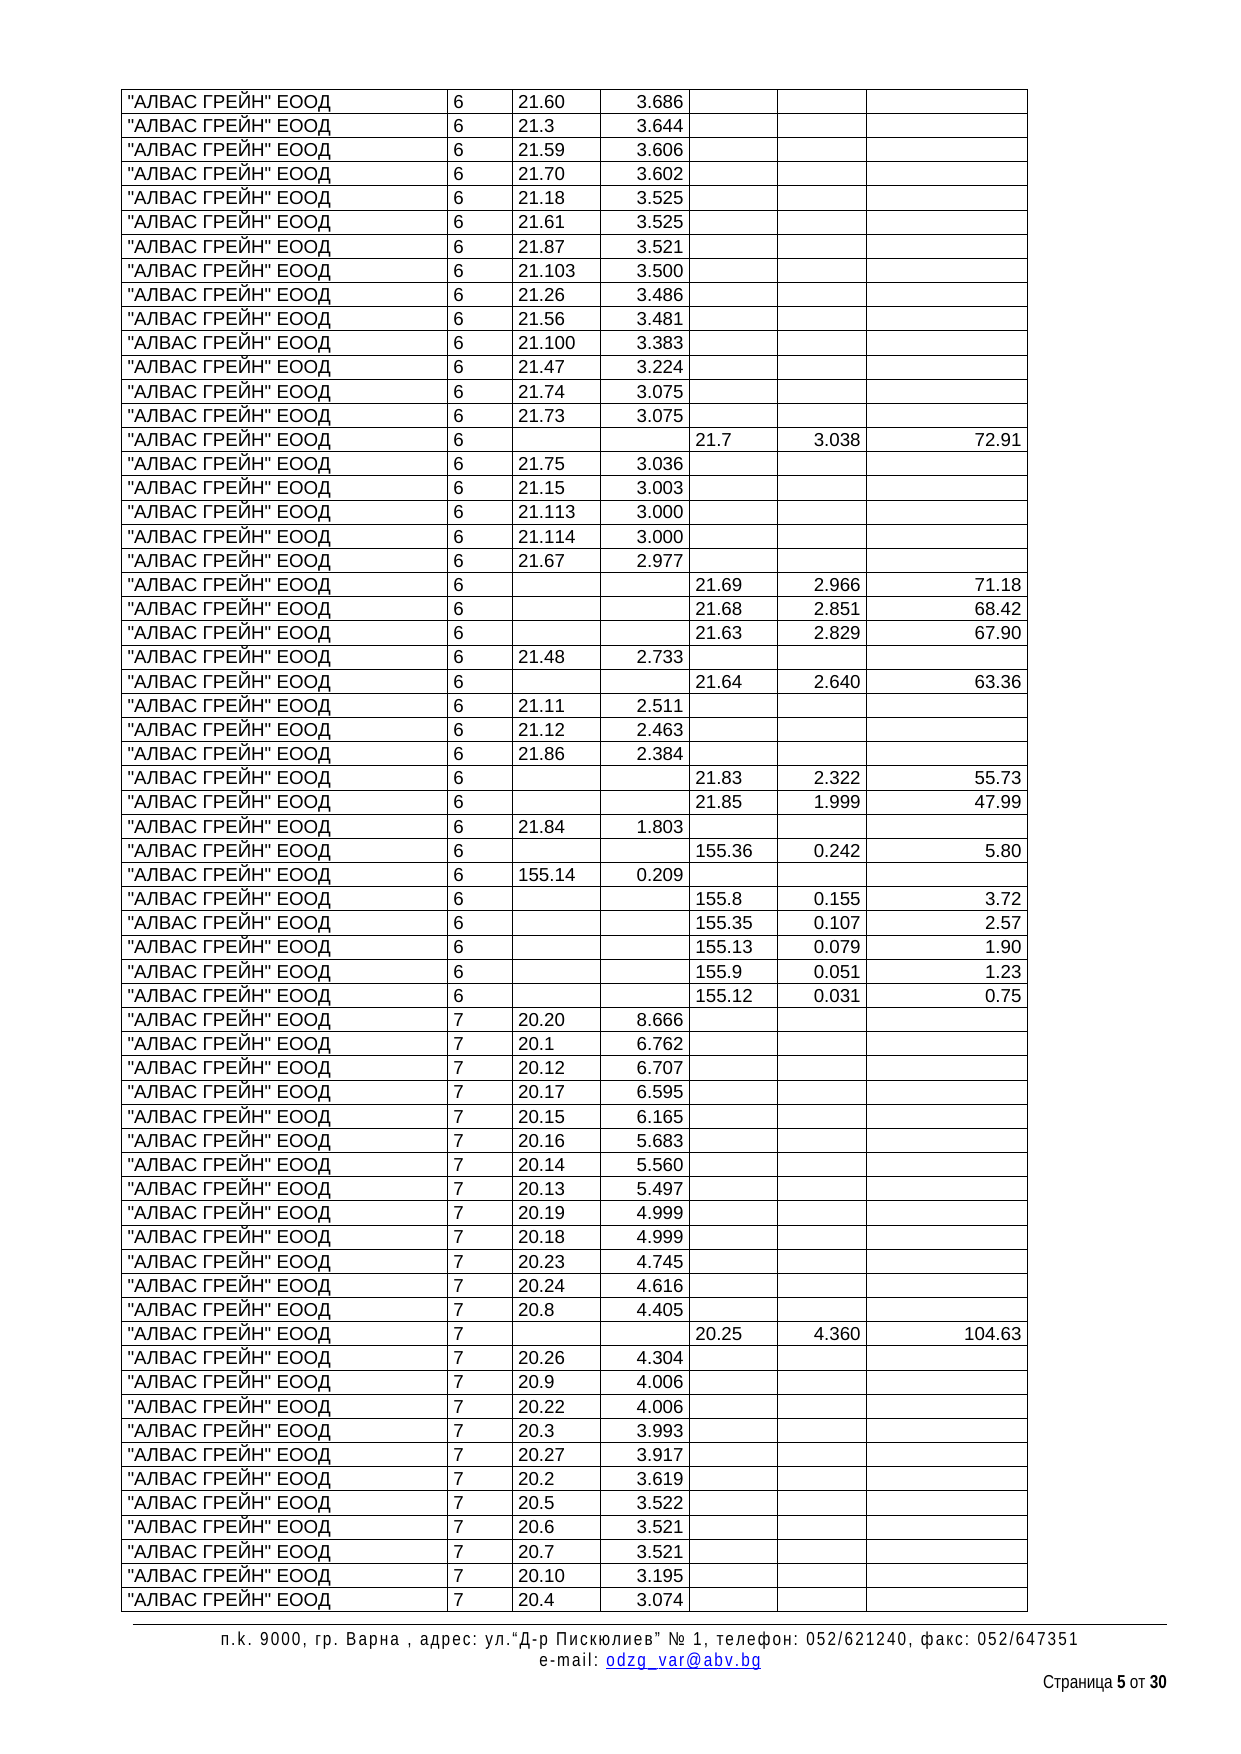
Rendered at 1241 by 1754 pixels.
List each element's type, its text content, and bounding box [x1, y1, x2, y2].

table_cell [867, 1105, 1027, 1128]
table_cell "АЛВАС ГРЕЙН" ЕООД [122, 476, 447, 499]
table_cell "АЛВАС ГРЕЙН" ЕООД [122, 452, 447, 475]
table_cell [867, 549, 1027, 572]
table_cell "АЛВАС ГРЕЙН" ЕООД [122, 863, 447, 886]
table_cell [778, 1226, 866, 1249]
table_cell [513, 766, 600, 789]
table_cell [778, 356, 866, 379]
table_cell 3.003 [601, 476, 689, 499]
table_cell [778, 525, 866, 548]
table_cell 20.3 [513, 1419, 600, 1442]
table_cell "АЛВАС ГРЕЙН" ЕООД [122, 1129, 447, 1152]
table_cell [867, 356, 1027, 379]
table_cell 7 [448, 1274, 512, 1297]
table_cell [690, 1564, 777, 1587]
table_cell "АЛВАС ГРЕЙН" ЕООД [122, 428, 447, 451]
table_cell "АЛВАС ГРЕЙН" ЕООД [122, 331, 447, 354]
table_cell 6 [448, 863, 512, 886]
table_cell 6 [448, 960, 512, 983]
table_cell 20.4 [513, 1588, 600, 1611]
table_cell 7 [448, 1322, 512, 1345]
table_cell [778, 1588, 866, 1611]
table_cell "АЛВАС ГРЕЙН" ЕООД [122, 1322, 447, 1345]
table_cell 7 [448, 1201, 512, 1224]
table_cell [867, 1274, 1027, 1297]
table_cell [690, 742, 777, 765]
table_cell [690, 1153, 777, 1176]
table_cell 7 [448, 1105, 512, 1128]
table_cell 6 [448, 114, 512, 137]
table_cell 6 [448, 380, 512, 403]
table_cell 3.686 [601, 90, 689, 113]
table_cell "АЛВАС ГРЕЙН" ЕООД [122, 621, 447, 644]
table_cell "АЛВАС ГРЕЙН" ЕООД [122, 1008, 447, 1031]
table_cell 21.48 [513, 646, 600, 669]
table_cell [690, 162, 777, 185]
table_cell 6 [448, 259, 512, 282]
table_cell [778, 1419, 866, 1442]
table_cell [513, 984, 600, 1007]
table_cell 7 [448, 1516, 512, 1539]
table_cell [778, 815, 866, 838]
table_cell [867, 114, 1027, 137]
table_cell [778, 476, 866, 499]
table_cell 6 [448, 428, 512, 451]
table_cell [690, 501, 777, 524]
table_cell 6 [448, 235, 512, 258]
table_cell [778, 259, 866, 282]
table_cell [778, 694, 866, 717]
table_cell 20.20 [513, 1008, 600, 1031]
table_cell 7 [448, 1032, 512, 1055]
table_cell 7 [448, 1371, 512, 1394]
table_cell 6 [448, 138, 512, 161]
table_cell [690, 646, 777, 669]
table_cell [690, 356, 777, 379]
table_cell 0.155 [778, 887, 866, 910]
table_cell 68.42 [867, 597, 1027, 620]
table_cell 2.966 [778, 573, 866, 596]
table_cell [690, 718, 777, 741]
table_cell [690, 307, 777, 330]
table_cell 0.75 [867, 984, 1027, 1007]
table_cell 7 [448, 1491, 512, 1514]
table_cell [778, 1346, 866, 1369]
table_cell 3.72 [867, 887, 1027, 910]
table_cell [778, 1032, 866, 1055]
table_cell "АЛВАС ГРЕЙН" ЕООД [122, 1250, 447, 1273]
table_cell "АЛВАС ГРЕЙН" ЕООД [122, 694, 447, 717]
table_cell "АЛВАС ГРЕЙН" ЕООД [122, 1201, 447, 1224]
table_cell 21.11 [513, 694, 600, 717]
table_cell [690, 1177, 777, 1200]
table_cell 155.35 [690, 911, 777, 934]
table_cell [867, 1226, 1027, 1249]
table_cell 5.683 [601, 1129, 689, 1152]
table_cell [601, 984, 689, 1007]
table_cell 6 [448, 839, 512, 862]
table_cell [778, 452, 866, 475]
table_cell 3.521 [601, 1540, 689, 1563]
table_cell 1.803 [601, 815, 689, 838]
table_cell 6.595 [601, 1081, 689, 1104]
table_cell 3.195 [601, 1564, 689, 1587]
table_cell "АЛВАС ГРЕЙН" ЕООД [122, 936, 447, 959]
table_cell 21.67 [513, 549, 600, 572]
table_cell 72.91 [867, 428, 1027, 451]
table_cell 3.000 [601, 525, 689, 548]
table_cell [690, 1346, 777, 1369]
table_cell 2.511 [601, 694, 689, 717]
table_cell [690, 863, 777, 886]
table_cell 7 [448, 1564, 512, 1587]
table_cell "АЛВАС ГРЕЙН" ЕООД [122, 380, 447, 403]
table_cell [690, 186, 777, 209]
table_cell 20.9 [513, 1371, 600, 1394]
table_cell [690, 1032, 777, 1055]
table_cell 6 [448, 501, 512, 524]
table_cell 0.242 [778, 839, 866, 862]
table_cell "АЛВАС ГРЕЙН" ЕООД [122, 742, 447, 765]
table_cell 8.666 [601, 1008, 689, 1031]
table_cell [778, 1081, 866, 1104]
table_cell 6.762 [601, 1032, 689, 1055]
table_cell 7 [448, 1081, 512, 1104]
table_cell [867, 1153, 1027, 1176]
table_cell 3.522 [601, 1491, 689, 1514]
table_cell 4.745 [601, 1250, 689, 1273]
table_cell 6 [448, 887, 512, 910]
table_cell [690, 259, 777, 282]
table_cell 6 [448, 936, 512, 959]
table_cell [778, 1129, 866, 1152]
table_cell [867, 331, 1027, 354]
table_cell [513, 573, 600, 596]
table_cell [778, 1056, 866, 1079]
table_cell 3.500 [601, 259, 689, 282]
table_cell [690, 1491, 777, 1514]
table_cell 7 [448, 1467, 512, 1490]
table_cell 20.19 [513, 1201, 600, 1224]
table_cell 7 [448, 1588, 512, 1611]
table_cell "АЛВАС ГРЕЙН" ЕООД [122, 1588, 447, 1611]
table_cell "АЛВАС ГРЕЙН" ЕООД [122, 186, 447, 209]
table_cell 20.23 [513, 1250, 600, 1273]
table_cell [867, 404, 1027, 427]
table_cell 21.12 [513, 718, 600, 741]
table_cell [867, 259, 1027, 282]
table_cell [690, 1008, 777, 1031]
table_cell [867, 815, 1027, 838]
table_cell 7 [448, 1177, 512, 1200]
table_cell [778, 283, 866, 306]
table_cell "АЛВАС ГРЕЙН" ЕООД [122, 1564, 447, 1587]
table_cell 20.16 [513, 1129, 600, 1152]
table_cell 20.8 [513, 1298, 600, 1321]
table_cell 20.24 [513, 1274, 600, 1297]
table_cell [867, 1516, 1027, 1539]
table_cell 20.17 [513, 1081, 600, 1104]
table_cell 20.15 [513, 1105, 600, 1128]
table_cell 0.051 [778, 960, 866, 983]
table_cell 1.23 [867, 960, 1027, 983]
table_cell [690, 114, 777, 137]
table_cell 3.075 [601, 380, 689, 403]
table_cell 155.36 [690, 839, 777, 862]
table_cell "АЛВАС ГРЕЙН" ЕООД [122, 525, 447, 548]
table_cell [690, 549, 777, 572]
table_cell [867, 1467, 1027, 1490]
table_cell [867, 186, 1027, 209]
table_cell 20.18 [513, 1226, 600, 1249]
table_cell "АЛВАС ГРЕЙН" ЕООД [122, 839, 447, 862]
table_cell "АЛВАС ГРЕЙН" ЕООД [122, 766, 447, 789]
table_cell 21.68 [690, 597, 777, 620]
table_cell 21.59 [513, 138, 600, 161]
table_cell [778, 501, 866, 524]
table_cell 6 [448, 573, 512, 596]
table_cell [690, 1443, 777, 1466]
table_cell [867, 1008, 1027, 1031]
table_cell 71.18 [867, 573, 1027, 596]
table_cell 6 [448, 331, 512, 354]
table_cell 7 [448, 1346, 512, 1369]
table_cell 6 [448, 162, 512, 185]
table_cell 21.63 [690, 621, 777, 644]
table_cell 67.90 [867, 621, 1027, 644]
table_cell 6.707 [601, 1056, 689, 1079]
table_cell [778, 1395, 866, 1418]
table_cell [513, 960, 600, 983]
table_cell [690, 476, 777, 499]
table_cell [867, 211, 1027, 234]
table_cell [778, 646, 866, 669]
table_cell 7 [448, 1540, 512, 1563]
table_cell [778, 1516, 866, 1539]
table_cell 3.521 [601, 1516, 689, 1539]
table_cell [601, 839, 689, 862]
table_cell 55.73 [867, 766, 1027, 789]
table_cell [690, 90, 777, 113]
table_cell [778, 162, 866, 185]
table_cell [867, 694, 1027, 717]
table_cell [867, 1443, 1027, 1466]
table_cell 6 [448, 307, 512, 330]
table_cell 3.644 [601, 114, 689, 137]
table_cell [778, 331, 866, 354]
table_cell 21.3 [513, 114, 600, 137]
table_cell 6 [448, 766, 512, 789]
table_cell [690, 1105, 777, 1128]
table_cell 3.602 [601, 162, 689, 185]
table_cell "АЛВАС ГРЕЙН" ЕООД [122, 1274, 447, 1297]
table_cell [778, 380, 866, 403]
table_cell [690, 1540, 777, 1563]
table_cell [513, 887, 600, 910]
table_cell [867, 90, 1027, 113]
table_cell [778, 742, 866, 765]
table_cell [778, 1153, 866, 1176]
table_cell "АЛВАС ГРЕЙН" ЕООД [122, 791, 447, 814]
table_cell 21.100 [513, 331, 600, 354]
table_cell [867, 1056, 1027, 1079]
table_cell 4.999 [601, 1201, 689, 1224]
table_cell 21.113 [513, 501, 600, 524]
table_cell [690, 1298, 777, 1321]
table_cell 6 [448, 621, 512, 644]
table_cell 21.26 [513, 283, 600, 306]
table_cell 3.525 [601, 186, 689, 209]
table_cell 1.999 [778, 791, 866, 814]
table_cell [690, 1371, 777, 1394]
table_cell 7 [448, 1056, 512, 1079]
table_cell [690, 1201, 777, 1224]
table_cell 6 [448, 646, 512, 669]
table_cell 5.80 [867, 839, 1027, 862]
table_cell "АЛВАС ГРЕЙН" ЕООД [122, 1105, 447, 1128]
table_cell 5.560 [601, 1153, 689, 1176]
table_cell 2.733 [601, 646, 689, 669]
table_cell [690, 1250, 777, 1273]
table_cell 104.63 [867, 1322, 1027, 1345]
table_cell 6 [448, 815, 512, 838]
table_cell 2.322 [778, 766, 866, 789]
table_cell 3.224 [601, 356, 689, 379]
table_cell [690, 1226, 777, 1249]
table_cell 7 [448, 1419, 512, 1442]
table_cell 7 [448, 1129, 512, 1152]
table_cell "АЛВАС ГРЕЙН" ЕООД [122, 211, 447, 234]
table_cell [690, 1419, 777, 1442]
table_cell 0.107 [778, 911, 866, 934]
table_cell 3.000 [601, 501, 689, 524]
table_cell 7 [448, 1443, 512, 1466]
table_cell [690, 1395, 777, 1418]
table_cell [601, 791, 689, 814]
table_cell "АЛВАС ГРЕЙН" ЕООД [122, 1443, 447, 1466]
table_cell 7 [448, 1008, 512, 1031]
table_cell [601, 573, 689, 596]
table_cell [778, 1443, 866, 1466]
table_cell [778, 863, 866, 886]
table_cell 20.12 [513, 1056, 600, 1079]
table_cell [778, 211, 866, 234]
table_cell "АЛВАС ГРЕЙН" ЕООД [122, 307, 447, 330]
table_cell "АЛВАС ГРЕЙН" ЕООД [122, 1491, 447, 1514]
table_cell [690, 211, 777, 234]
table_cell 6 [448, 597, 512, 620]
table_cell 20.14 [513, 1153, 600, 1176]
table_cell "АЛВАС ГРЕЙН" ЕООД [122, 887, 447, 910]
table_cell 6 [448, 476, 512, 499]
table_cell [778, 1564, 866, 1587]
table_cell [867, 1540, 1027, 1563]
table_cell 155.9 [690, 960, 777, 983]
table_cell 3.993 [601, 1419, 689, 1442]
table_cell [690, 1467, 777, 1490]
table_cell [778, 1105, 866, 1128]
table_cell [867, 1032, 1027, 1055]
table_cell "АЛВАС ГРЕЙН" ЕООД [122, 1516, 447, 1539]
table_cell 20.25 [690, 1322, 777, 1345]
table_cell [690, 525, 777, 548]
table_cell 4.360 [778, 1322, 866, 1345]
table_cell 7 [448, 1250, 512, 1273]
table_cell "АЛВАС ГРЕЙН" ЕООД [122, 1056, 447, 1079]
table_cell "АЛВАС ГРЕЙН" ЕООД [122, 573, 447, 596]
table_cell [867, 1129, 1027, 1152]
table_cell 6.165 [601, 1105, 689, 1128]
table_cell [867, 1298, 1027, 1321]
table_cell [867, 138, 1027, 161]
table_cell [690, 694, 777, 717]
table_cell "АЛВАС ГРЕЙН" ЕООД [122, 90, 447, 113]
table_cell [513, 791, 600, 814]
table_cell [778, 1540, 866, 1563]
table_cell 47.99 [867, 791, 1027, 814]
table_cell 6 [448, 694, 512, 717]
table_cell [690, 138, 777, 161]
table_cell 7 [448, 1153, 512, 1176]
table_cell "АЛВАС ГРЕЙН" ЕООД [122, 138, 447, 161]
table_cell 2.463 [601, 718, 689, 741]
table_cell 21.60 [513, 90, 600, 113]
table_cell 21.103 [513, 259, 600, 282]
table_cell [867, 1201, 1027, 1224]
table_cell "АЛВАС ГРЕЙН" ЕООД [122, 597, 447, 620]
table_cell 2.829 [778, 621, 866, 644]
table_cell 6 [448, 186, 512, 209]
table_cell "АЛВАС ГРЕЙН" ЕООД [122, 162, 447, 185]
table_cell [690, 404, 777, 427]
table_cell [513, 911, 600, 934]
table_cell "АЛВАС ГРЕЙН" ЕООД [122, 501, 447, 524]
table_cell 21.70 [513, 162, 600, 185]
table_cell 155.13 [690, 936, 777, 959]
table_cell 6 [448, 718, 512, 741]
table_cell "АЛВАС ГРЕЙН" ЕООД [122, 549, 447, 572]
table_cell 21.56 [513, 307, 600, 330]
table_cell [867, 742, 1027, 765]
table_cell 21.74 [513, 380, 600, 403]
table_cell [513, 621, 600, 644]
table_cell 63.36 [867, 670, 1027, 693]
table_cell 5.497 [601, 1177, 689, 1200]
table_cell 21.85 [690, 791, 777, 814]
table_cell [778, 1008, 866, 1031]
table_cell [513, 597, 600, 620]
table_cell [867, 283, 1027, 306]
table_cell 21.47 [513, 356, 600, 379]
table_cell [778, 1467, 866, 1490]
table_cell 3.525 [601, 211, 689, 234]
table_cell 6 [448, 525, 512, 548]
table_cell [778, 1250, 866, 1273]
table_cell 3.481 [601, 307, 689, 330]
table_cell [867, 162, 1027, 185]
table_cell 6 [448, 670, 512, 693]
table_cell 6 [448, 549, 512, 572]
table_cell [690, 1588, 777, 1611]
table_cell 4.304 [601, 1346, 689, 1369]
table_cell 2.384 [601, 742, 689, 765]
table_cell [778, 718, 866, 741]
table_cell 1.90 [867, 936, 1027, 959]
table_cell [601, 887, 689, 910]
table_cell 6 [448, 984, 512, 1007]
table_cell 21.61 [513, 211, 600, 234]
table_cell [778, 1298, 866, 1321]
table_cell [778, 235, 866, 258]
table_cell 20.22 [513, 1395, 600, 1418]
table_cell 21.69 [690, 573, 777, 596]
table_cell "АЛВАС ГРЕЙН" ЕООД [122, 1153, 447, 1176]
table_cell 21.86 [513, 742, 600, 765]
table_cell "АЛВАС ГРЕЙН" ЕООД [122, 1226, 447, 1249]
table_cell 6 [448, 90, 512, 113]
table_cell [601, 960, 689, 983]
table_cell [867, 1564, 1027, 1587]
table_cell "АЛВАС ГРЕЙН" ЕООД [122, 815, 447, 838]
table_cell [601, 766, 689, 789]
table_cell [778, 1274, 866, 1297]
table_cell [867, 380, 1027, 403]
table_cell [867, 501, 1027, 524]
table_cell [601, 1322, 689, 1345]
table_cell [778, 114, 866, 137]
table_cell [778, 549, 866, 572]
table_cell [867, 1346, 1027, 1369]
table_cell 20.1 [513, 1032, 600, 1055]
table_cell "АЛВАС ГРЕЙН" ЕООД [122, 911, 447, 934]
table_cell 4.616 [601, 1274, 689, 1297]
table_cell [867, 1177, 1027, 1200]
table_cell 2.640 [778, 670, 866, 693]
table_cell 20.7 [513, 1540, 600, 1563]
table_cell 21.73 [513, 404, 600, 427]
table_cell [690, 1056, 777, 1079]
table_cell [690, 452, 777, 475]
table_cell 20.2 [513, 1467, 600, 1490]
table_cell 3.074 [601, 1588, 689, 1611]
table_cell [690, 235, 777, 258]
table_cell [778, 1371, 866, 1394]
table_cell [601, 597, 689, 620]
table_cell "АЛВАС ГРЕЙН" ЕООД [122, 404, 447, 427]
table_cell 21.64 [690, 670, 777, 693]
table_cell 21.83 [690, 766, 777, 789]
table_cell "АЛВАС ГРЕЙН" ЕООД [122, 235, 447, 258]
table_cell 21.114 [513, 525, 600, 548]
table_cell 21.87 [513, 235, 600, 258]
table_cell [690, 1129, 777, 1152]
table_cell 21.75 [513, 452, 600, 475]
table_cell 6 [448, 791, 512, 814]
table_cell 155.8 [690, 887, 777, 910]
table_cell "АЛВАС ГРЕЙН" ЕООД [122, 670, 447, 693]
table_cell [601, 936, 689, 959]
table_cell 3.036 [601, 452, 689, 475]
table_cell "АЛВАС ГРЕЙН" ЕООД [122, 1081, 447, 1104]
table_cell [867, 1371, 1027, 1394]
table_cell 20.10 [513, 1564, 600, 1587]
table_cell [867, 452, 1027, 475]
table_cell [601, 911, 689, 934]
table_cell 0.079 [778, 936, 866, 959]
table_cell 2.851 [778, 597, 866, 620]
table_cell [690, 1081, 777, 1104]
table_cell "АЛВАС ГРЕЙН" ЕООД [122, 1419, 447, 1442]
table_cell [690, 380, 777, 403]
table_cell [513, 839, 600, 862]
table_cell [778, 307, 866, 330]
table_cell 21.84 [513, 815, 600, 838]
table_cell [690, 1274, 777, 1297]
table_cell [867, 1081, 1027, 1104]
table_cell 4.006 [601, 1371, 689, 1394]
table_cell [867, 476, 1027, 499]
table_cell "АЛВАС ГРЕЙН" ЕООД [122, 356, 447, 379]
table_cell 21.7 [690, 428, 777, 451]
table_cell 3.619 [601, 1467, 689, 1490]
table_cell 4.405 [601, 1298, 689, 1321]
table_cell [690, 1516, 777, 1539]
table_cell [867, 1419, 1027, 1442]
table_cell [690, 283, 777, 306]
table_cell 3.917 [601, 1443, 689, 1466]
table_cell 6 [448, 283, 512, 306]
table_cell [778, 1491, 866, 1514]
table_cell "АЛВАС ГРЕЙН" ЕООД [122, 1371, 447, 1394]
table_cell [778, 186, 866, 209]
table_cell "АЛВАС ГРЕЙН" ЕООД [122, 114, 447, 137]
table_cell [867, 1491, 1027, 1514]
table_cell 0.209 [601, 863, 689, 886]
table_cell 6 [448, 452, 512, 475]
table_cell "АЛВАС ГРЕЙН" ЕООД [122, 984, 447, 1007]
table_cell 20.6 [513, 1516, 600, 1539]
table_cell 7 [448, 1298, 512, 1321]
table_cell "АЛВАС ГРЕЙН" ЕООД [122, 1177, 447, 1200]
table_cell 20.27 [513, 1443, 600, 1466]
table_cell "АЛВАС ГРЕЙН" ЕООД [122, 960, 447, 983]
table_cell [513, 670, 600, 693]
table_cell [867, 307, 1027, 330]
table_cell "АЛВАС ГРЕЙН" ЕООД [122, 1395, 447, 1418]
table_cell 6 [448, 211, 512, 234]
table_cell 20.26 [513, 1346, 600, 1369]
table_cell 7 [448, 1226, 512, 1249]
table_cell 3.383 [601, 331, 689, 354]
table_cell [867, 718, 1027, 741]
table_cell "АЛВАС ГРЕЙН" ЕООД [122, 1540, 447, 1563]
table_cell "АЛВАС ГРЕЙН" ЕООД [122, 1298, 447, 1321]
table_cell [867, 1395, 1027, 1418]
table_cell [867, 646, 1027, 669]
table_cell "АЛВАС ГРЕЙН" ЕООД [122, 259, 447, 282]
table_cell [513, 936, 600, 959]
table_cell 3.521 [601, 235, 689, 258]
table_cell 4.999 [601, 1226, 689, 1249]
table_cell 155.12 [690, 984, 777, 1007]
table_cell [778, 90, 866, 113]
table_cell 6 [448, 404, 512, 427]
table_cell 2.57 [867, 911, 1027, 934]
table_cell [778, 404, 866, 427]
table_cell 21.15 [513, 476, 600, 499]
table_cell 155.14 [513, 863, 600, 886]
table_cell "АЛВАС ГРЕЙН" ЕООД [122, 646, 447, 669]
table_cell "АЛВАС ГРЕЙН" ЕООД [122, 1032, 447, 1055]
table_cell [867, 525, 1027, 548]
table_cell [778, 1177, 866, 1200]
table_cell "АЛВАС ГРЕЙН" ЕООД [122, 1467, 447, 1490]
table_cell 6 [448, 911, 512, 934]
table_cell 2.977 [601, 549, 689, 572]
table_cell [778, 1201, 866, 1224]
table_cell [867, 1250, 1027, 1273]
table_cell 7 [448, 1395, 512, 1418]
table_cell [867, 863, 1027, 886]
table_cell [690, 815, 777, 838]
table_cell 3.606 [601, 138, 689, 161]
table_cell "АЛВАС ГРЕЙН" ЕООД [122, 718, 447, 741]
table_cell 20.5 [513, 1491, 600, 1514]
table_cell 6 [448, 742, 512, 765]
table_cell "АЛВАС ГРЕЙН" ЕООД [122, 283, 447, 306]
table_cell [867, 235, 1027, 258]
table_cell 3.038 [778, 428, 866, 451]
table_cell [601, 428, 689, 451]
table_cell "АЛВАС ГРЕЙН" ЕООД [122, 1346, 447, 1369]
table_cell [690, 331, 777, 354]
table_cell 20.13 [513, 1177, 600, 1200]
table_cell 3.075 [601, 404, 689, 427]
table_cell [513, 1322, 600, 1345]
table_cell 3.486 [601, 283, 689, 306]
table_cell 6 [448, 356, 512, 379]
table_cell 4.006 [601, 1395, 689, 1418]
table_cell [778, 138, 866, 161]
table_cell [601, 621, 689, 644]
table_cell [513, 428, 600, 451]
table_cell [867, 1588, 1027, 1611]
table_cell 21.18 [513, 186, 600, 209]
table_cell 0.031 [778, 984, 866, 1007]
table_cell [601, 670, 689, 693]
